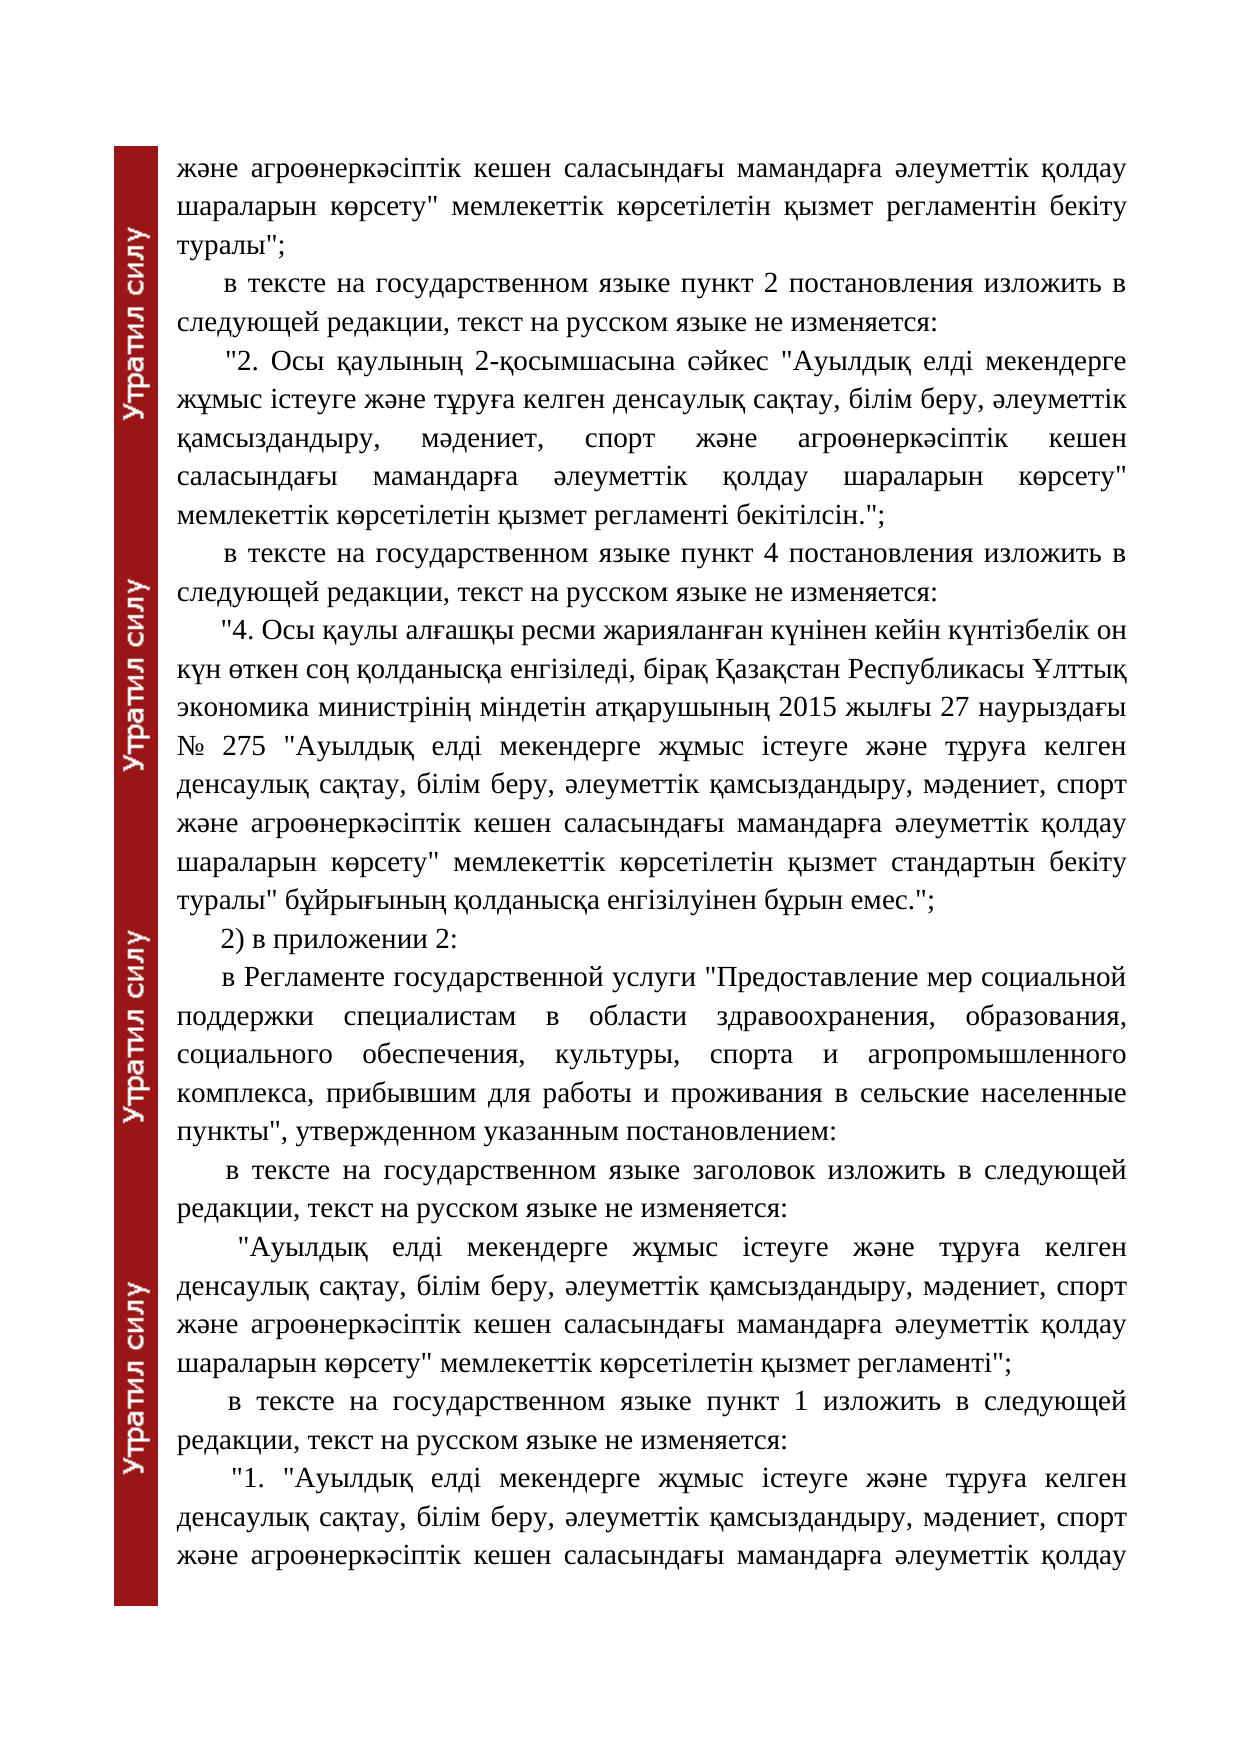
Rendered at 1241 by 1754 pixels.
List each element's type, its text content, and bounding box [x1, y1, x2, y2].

text в тексте на государственном языке пункт 1 изложить в следующей редакции, текст на русском языке не изменяется: [112, 1383, 1128, 1455]
picture [114, 261, 158, 266]
text "Ауылдық елді мекендерге жұмыс істеуге және тұруға келген денсаулық сақтау, білім беру, әлеуметтік қамсыздандыру, мәдениет, спорт және агроөнеркәсіптік кешен саласындағы мамандарға әлеуметтік қолдау шараларын көрсету" мемлекеттік көрсетілетін қызмет регламенті"; [112, 1229, 1128, 1378]
picture [114, 1378, 158, 1383]
picture [114, 1224, 158, 1229]
picture [114, 1147, 158, 1152]
picture [114, 954, 158, 959]
picture [114, 1571, 158, 1606]
picture [114, 916, 158, 921]
picture [114, 530, 158, 535]
text "2. Осы қаулының 2-қосымшасына сәйкес "Ауылдық елді мекендерге жұмыс істеуге және тұруға келген денсаулық сақтау, білім беру, әлеуметтік қамсыздандыру, мәдениет, спорт және агроөнеркәсіптік кешен саласындағы мамандарға әлеуметтік қолдау шараларын көрсету" мемлекеттік көрсетілетін қызмет регламенті бекітілсін."; [112, 343, 1128, 530]
picture [114, 146, 158, 150]
picture [114, 1455, 158, 1460]
picture [114, 607, 158, 612]
text 2) в приложении 2: [112, 921, 1128, 954]
picture [114, 338, 158, 343]
text в тексте на государственном языке пункт 4 постановления изложить в следующей редакции, текст на русском языке не изменяется: [112, 535, 1128, 607]
text в тексте на государственном языке пункт 2 постановления изложить в следующей редакции, текст на русском языке не изменяется: [112, 266, 1128, 338]
text "4. Осы қаулы алғашқы ресми жарияланған күнінен кейін күнтізбелік он күн өткен соң қолданысқа енгізіледі, бірақ Қазақстан Республикасы Ұлттық экономика министрінің міндетін атқарушының 2015 жылғы 27 наурыздағы № 275 "Ауылдық елді мекендерге жұмыс істеуге және тұруға келген денсаулық сақтау, білім беру, әлеуметтік қамсыздандыру, мәдениет, спорт және агроөнеркәсіптік кешен саласындағы мамандарға әлеуметтік қолдау шараларын көрсету" мемлекеттік көрсетілетін қызмет стандартын бекіту туралы" бұйрығының қолданысқа енгізілуінен бұрын емес."; [112, 612, 1128, 916]
text в тексте на государственном языке заголовок изложить в следующей редакции, текст на русском языке не изменяется: [112, 1152, 1128, 1224]
text в Регламенте государственной услуги "Предоставление мер социальной поддержки специалистам в области здравоохранения, образования, социального обеспечения, культуры, спорта и агропромышленного комплекса, прибывшим для работы и проживания в сельские населенные пункты", утвержденном указанным постановлением: [112, 959, 1128, 1147]
